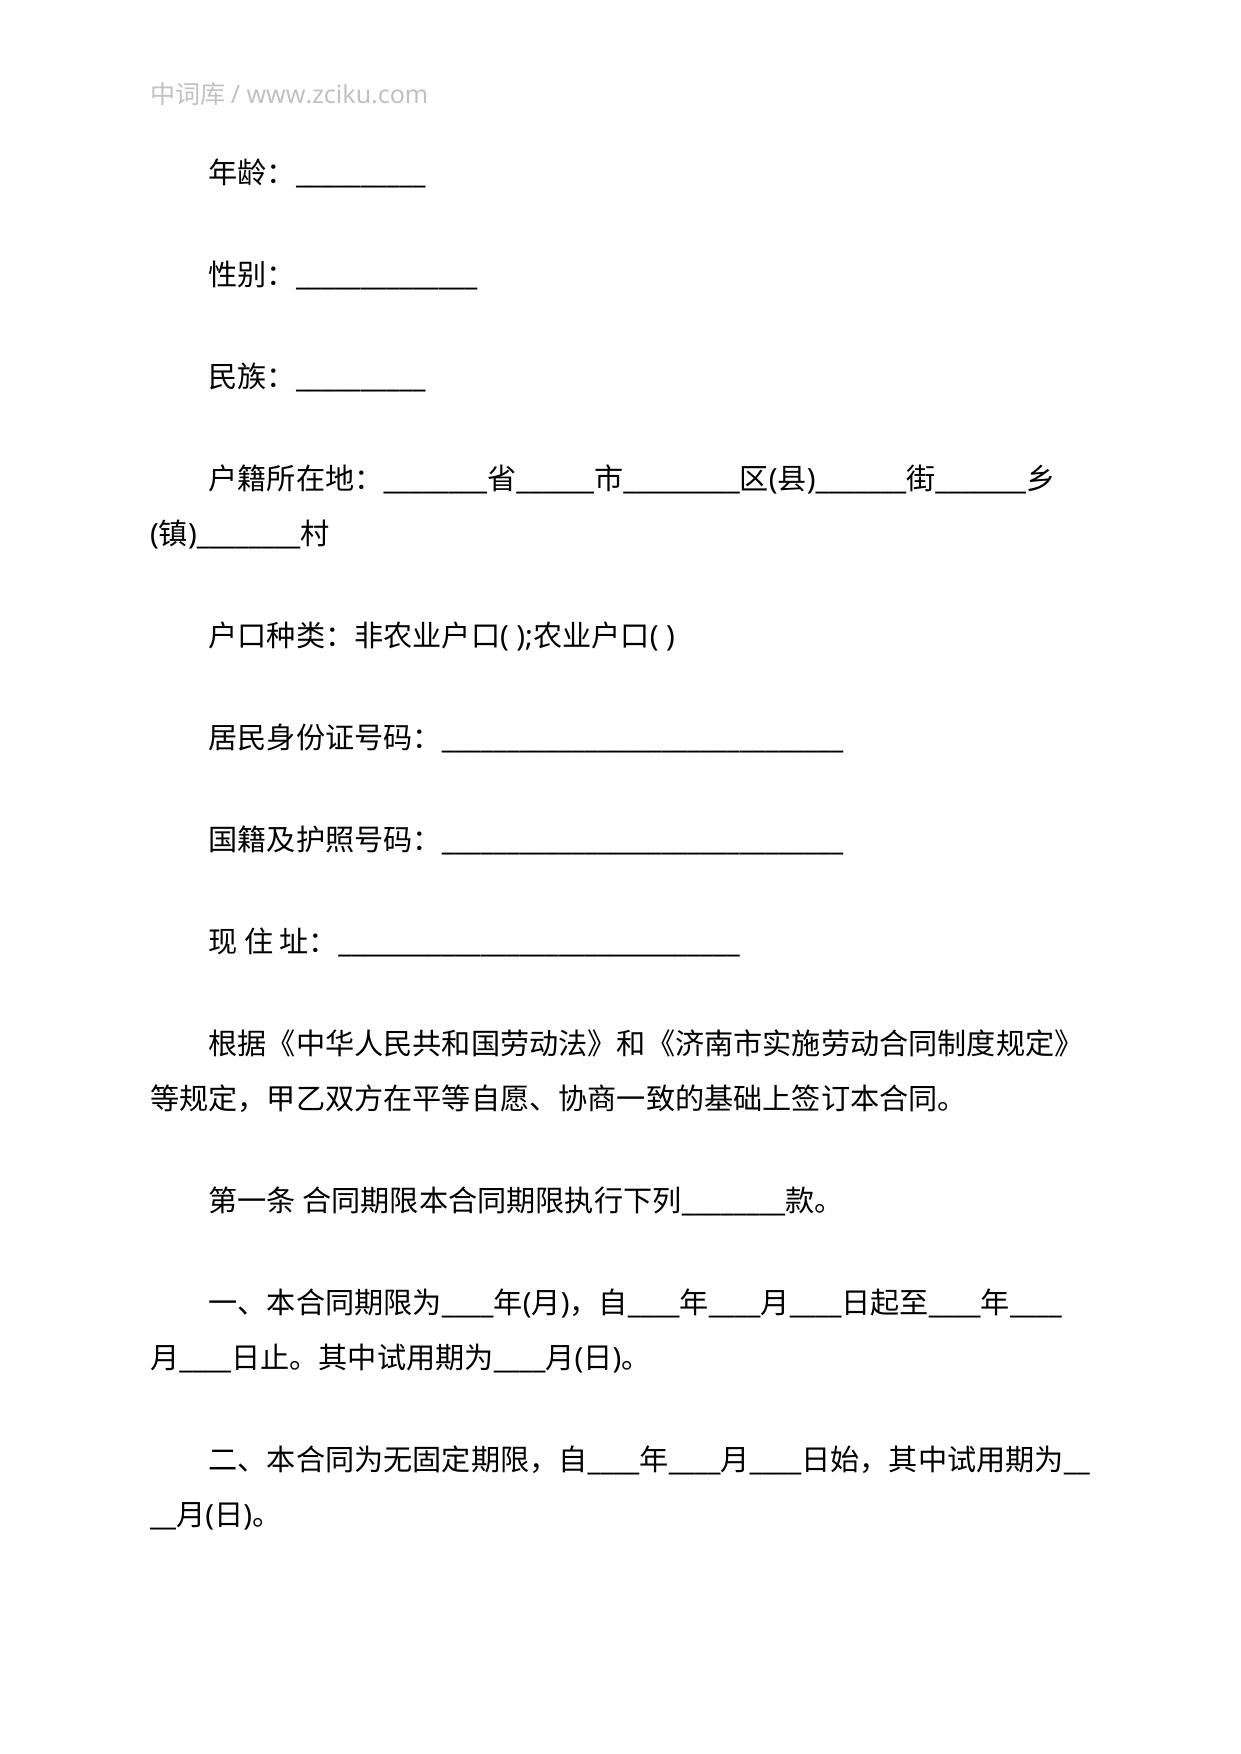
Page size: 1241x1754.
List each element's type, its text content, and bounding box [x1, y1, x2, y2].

text 国籍及护照号码：_______________________________ [150, 817, 1090, 859]
text 性别：______________ [150, 252, 1090, 294]
text 户口种类：非农业户口( );农业户口( ) [150, 613, 1090, 655]
text 户籍所在地：________省______市_________区(县)_______街_______乡(镇)________村 [150, 456, 1090, 553]
text 现 住 址：_______________________________ [150, 919, 1090, 961]
text 根据《中华人民共和国劳动法》和《济南市实施劳动合同制度规定》等规定，甲乙双方在平等自愿、协商一致的基础上签订本合同。 [150, 1021, 1090, 1118]
text 一、本合同期限为____年(月)，自____年____月____日起至____年____月____日止。其中试用期为____月(日)。 [150, 1279, 1090, 1377]
text 年龄：__________ [150, 150, 1090, 192]
text 二、本合同为无固定期限，自____年____月____日始，其中试用期为____月(日)。 [150, 1436, 1090, 1534]
text 民族：__________ [150, 354, 1090, 396]
text 居民身份证号码：_______________________________ [150, 715, 1090, 757]
text 第一条 合同期限本合同期限执行下列________款。 [150, 1177, 1090, 1220]
